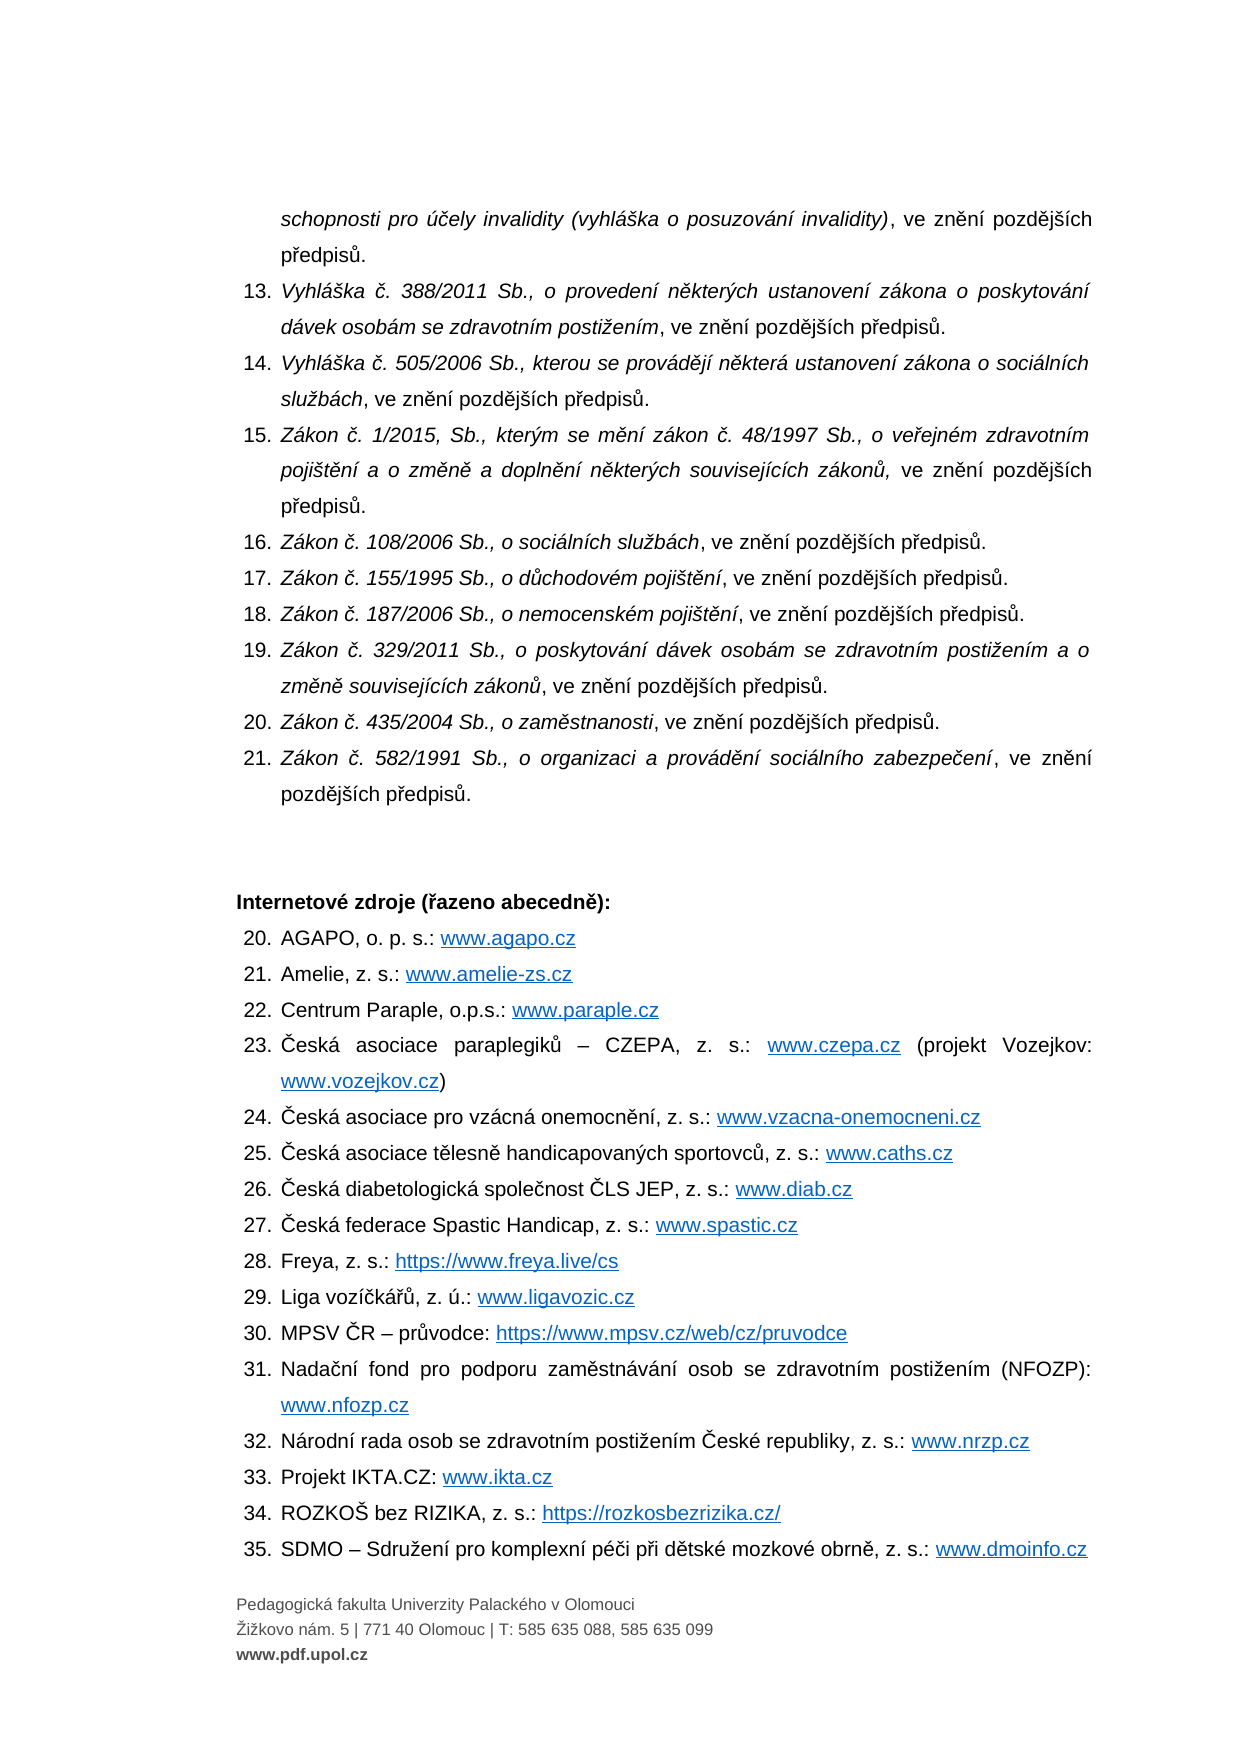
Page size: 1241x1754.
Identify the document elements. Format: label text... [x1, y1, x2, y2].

list MPSV ČR – průvodce: https://www.mpsv.cz/web/cz/pruvodce [243, 1321, 1092, 1345]
list Zákon č. 435/2004 Sb., o zaměstnanosti, ve znění pozdějších předpisů. [243, 710, 1092, 734]
list Zákon č. 187/2006 Sb., o nemocenském pojištění, ve znění pozdějších předpisů. [243, 602, 1092, 626]
list Centrum Paraple, o.p.s.: www.paraple.cz [243, 997, 1092, 1021]
list Česká diabetologická společnost ČLS JEP, z. s.: www.diab.cz [243, 1177, 1092, 1201]
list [243, 207, 1092, 267]
list Národní rada osob se zdravotním postižením České republiky, z. s.: www.nrzp.cz [243, 1429, 1092, 1453]
list AGAPO, o. p. s.: www.agapo.cz [243, 926, 1092, 949]
list Vyhláška č. 505/2006 Sb., kterou se provádějí některá ustanovení zákona o sociálních službách, ve znění pozdějších předpisů. [243, 351, 1092, 410]
list SDMO – Sdružení pro komplexní péči při dětské mozkové obrně, z. s.: www.dmoinfo.cz [243, 1536, 1092, 1560]
list Projekt IKTA.CZ: www.ikta.cz [243, 1464, 1092, 1488]
list Česká asociace tělesně handicapovaných sportovců, z. s.: www.caths.cz [243, 1141, 1092, 1165]
list Zákon č. 108/2006 Sb., o sociálních službách, ve znění pozdějších předpisů. [243, 530, 1092, 554]
list Vyhláška č. 388/2011 Sb., o provedení některých ustanovení zákona o poskytování dávek osobám se zdravotním postižením, ve znění pozdějších předpisů. [243, 279, 1092, 338]
list Freya, z. s.: https://www.freya.live/cs [243, 1249, 1092, 1273]
list ROZKOŠ bez RIZIKA, z. s.: https://rozkosbezrizika.cz/ [243, 1501, 1092, 1524]
text Internetové zdroje (řazeno abecedně): [236, 889, 1092, 913]
list Zákon č. 582/1991 Sb., o organizaci a provádění sociálního zabezpečení, ve znění pozdějších předpisů. [243, 746, 1092, 806]
list Zákon č. 329/2011 Sb., o poskytování dávek osobám se zdravotním postižením a o změně souvisejících zákonů, ve znění pozdějších předpisů. [243, 638, 1092, 698]
list Česká asociace pro vzácná onemocnění, z. s.: www.vzacna-onemocneni.cz [243, 1105, 1092, 1129]
list Nadační fond pro podporu zaměstnávání osob se zdravotním postižením (NFOZP): www.nfozp.cz [243, 1357, 1092, 1417]
list Zákon č. 155/1995 Sb., o důchodovém pojištění, ve znění pozdějších předpisů. [243, 566, 1092, 590]
list Amelie, z. s.: www.amelie-zs.cz [243, 961, 1092, 985]
list Zákon č. 1/2015, Sb., kterým se mění zákon č. 48/1997 Sb., o veřejném zdravotním pojištění a o změně a doplnění některých souvisejících zákonů, ve znění pozdějších předpisů. [243, 422, 1092, 518]
list Česká federace Spastic Handicap, z. s.: www.spastic.cz [243, 1213, 1092, 1237]
list Česká asociace paraplegiků – CZEPA, z. s.: www.czepa.cz (projekt Vozejkov: www.vozejkov.cz) [243, 1033, 1092, 1093]
list Liga vozíčkářů, z. ú.: www.ligavozic.cz [243, 1285, 1092, 1309]
